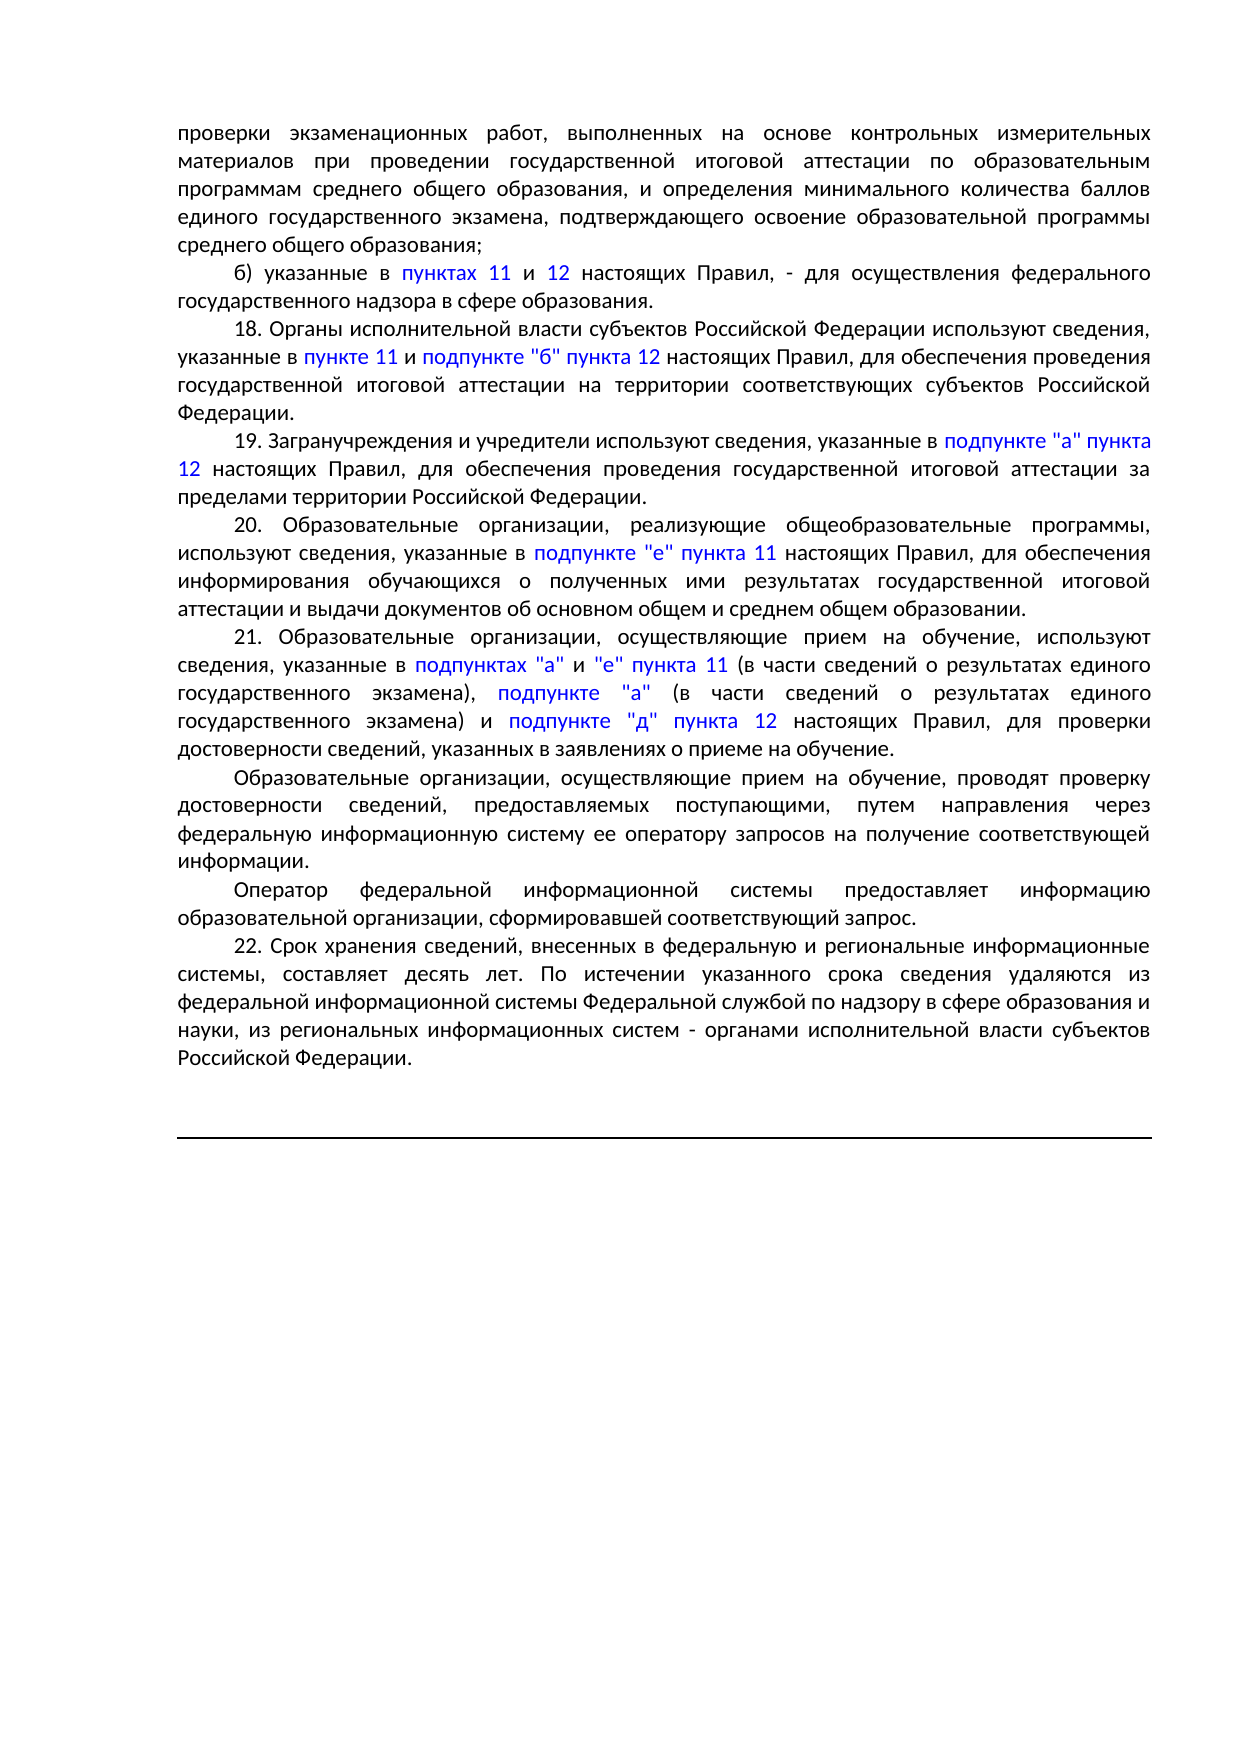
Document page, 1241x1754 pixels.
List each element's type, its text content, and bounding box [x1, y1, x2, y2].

text 22. Срок хранения сведений, внесенных в федеральную и региональные информационные системы, составляет десять лет. По истечении указанного срока сведения удаляются из федеральной информационной системы Федеральной службой по надзору в сфере образования и науки, из региональных информационных систем - органами исполнительной власти субъектов Российской Федерации. [177, 931, 1152, 1071]
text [177, 118, 1152, 258]
text 18. Органы исполнительной власти субъектов Российской Федерации используют сведения, указанные в пункте 11 и подпункте "б" пункта 12 настоящих Правил, для обеспечения проведения государственной итоговой аттестации на территории соответствующих субъектов Российской Федерации. [177, 314, 1152, 426]
text Оператор федеральной информационной системы предоставляет информацию образовательной организации, сформировавшей соответствующий запрос. [177, 875, 1152, 931]
text Образовательные организации, осуществляющие прием на обучение, проводят проверку достоверности сведений, предоставляемых поступающими, путем направления через федеральную информационную систему ее оператору запросов на получение соответствующей информации. [177, 763, 1152, 875]
text 21. Образовательные организации, осуществляющие прием на обучение, используют сведения, указанные в подпунктах "а" и "е" пункта 11 (в части сведений о результатах единого государственного экзамена), подпункте "а" (в части сведений о результатах единого государственного экзамена) и подпункте "д" пункта 12 настоящих Правил, для проверки достоверности сведений, указанных в заявлениях о приеме на обучение. [177, 622, 1152, 763]
text 19. Загранучреждения и учредители используют сведения, указанные в подпункте "а" пункта 12 настоящих Правил, для обеспечения проведения государственной итоговой аттестации за пределами территории Российской Федерации. [177, 426, 1152, 510]
text б) указанные в пунктах 11 и 12 настоящих Правил, - для осуществления федерального государственного надзора в сфере образования. [177, 258, 1152, 314]
text 20. Образовательные организации, реализующие общеобразовательные программы, используют сведения, указанные в подпункте "е" пункта 11 настоящих Правил, для обеспечения информирования обучающихся о полученных ими результатах государственной итоговой аттестации и выдачи документов об основном общем и среднем общем образовании. [177, 510, 1152, 622]
